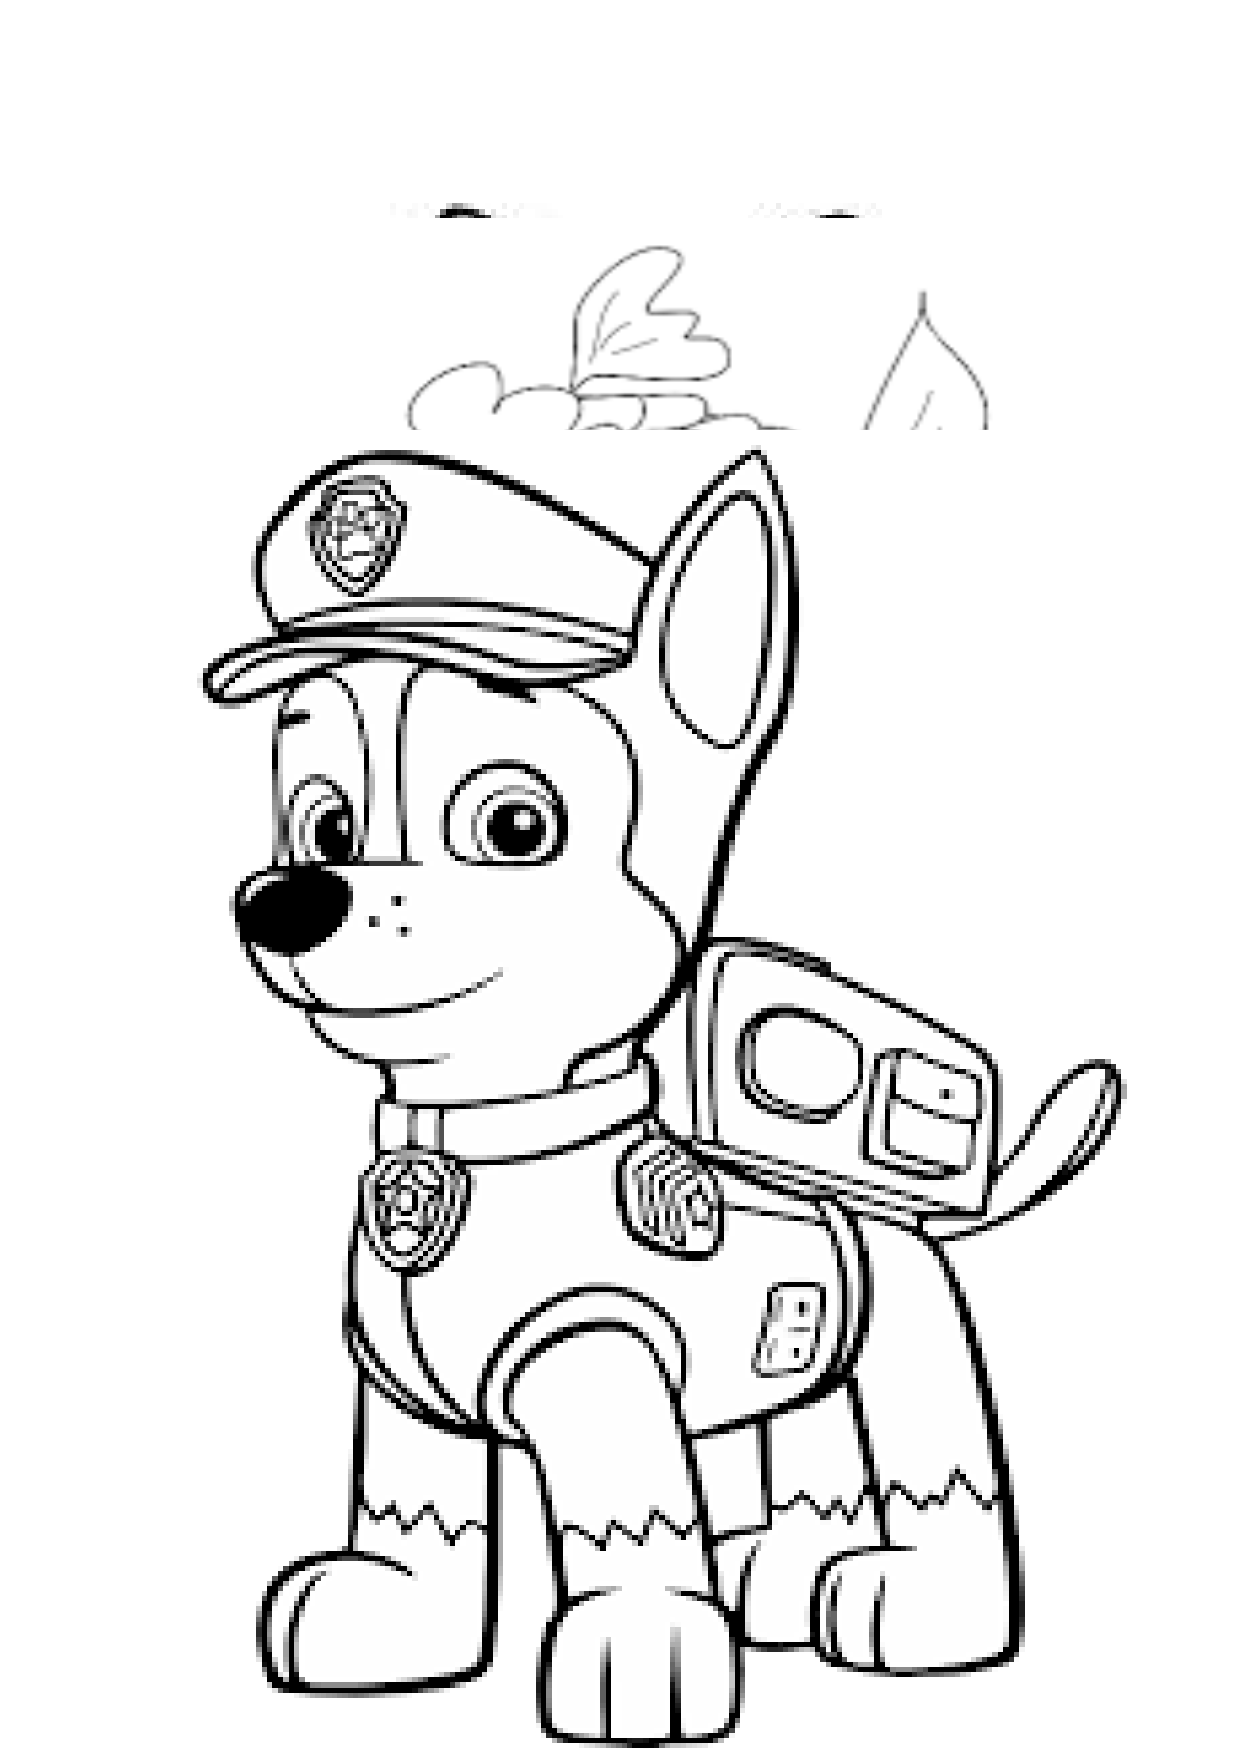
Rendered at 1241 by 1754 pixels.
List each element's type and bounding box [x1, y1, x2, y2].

picture [101, 203, 1133, 1749]
